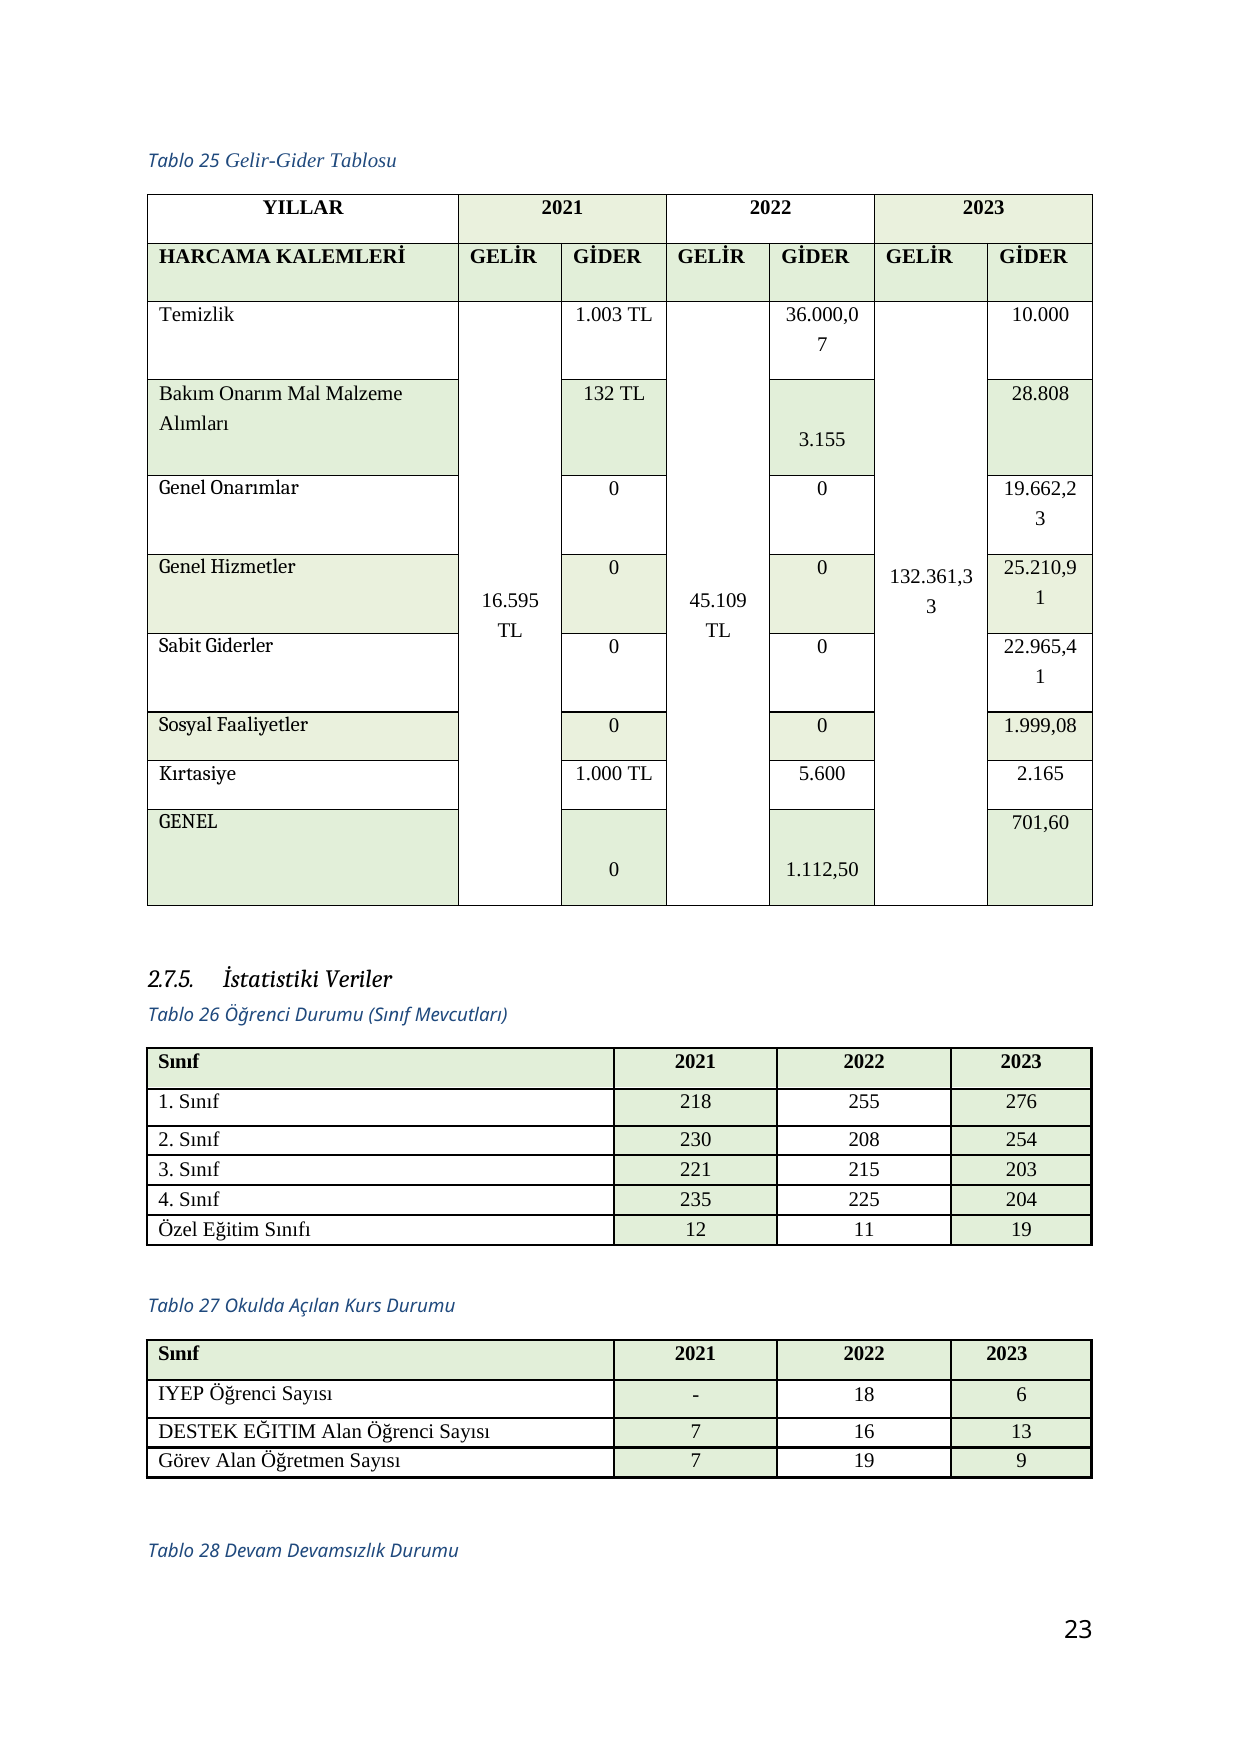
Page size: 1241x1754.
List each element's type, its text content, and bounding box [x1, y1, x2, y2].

table_cell 0 [770, 476, 874, 554]
table_cell GİDER [988, 244, 1092, 301]
table_cell GİDER [770, 244, 874, 301]
table_cell Temizlik [148, 302, 458, 379]
table_cell 218 [615, 1090, 776, 1125]
table_header 2022 [778, 1341, 950, 1379]
table_cell 255 [778, 1090, 950, 1125]
table_cell 18 [778, 1381, 950, 1417]
table_cell 36.000,07 [770, 302, 874, 379]
table_cell 254 [952, 1127, 1090, 1154]
table_cell 6 [952, 1381, 1090, 1417]
table_cell 2. Sınıf [148, 1127, 613, 1154]
table_cell 1.000 TL [562, 761, 666, 809]
table_cell 1. Sınıf [148, 1090, 613, 1125]
table_cell 0 [562, 476, 666, 554]
table_cell 45.109 TL [667, 302, 769, 905]
table_cell Özel Eğitim Sınıfı [148, 1216, 613, 1244]
subtitle İstatistiki Veriler [148, 965, 1092, 994]
table_cell 1.112,50 [770, 810, 874, 905]
table_cell 25.210,91 [988, 555, 1092, 633]
table_cell 0 [770, 713, 874, 760]
table_cell 0 [562, 634, 666, 711]
table_cell 0 [562, 810, 666, 905]
table_cell IYEP Öğrenci Sayısı [148, 1381, 613, 1417]
table_cell 3. Sınıf [148, 1156, 613, 1184]
table_cell 19 [952, 1216, 1090, 1244]
table_cell 132.361,33 [875, 302, 987, 905]
table_cell Genel Onarımlar [148, 476, 458, 554]
table_cell Bakım Onarım Mal Malzeme Alımları [148, 380, 458, 475]
table_header 2021 [615, 1049, 776, 1087]
table_cell 12 [615, 1216, 776, 1244]
table_cell 19 [778, 1449, 950, 1476]
table_cell Kırtasiye [148, 761, 458, 809]
table_cell 204 [952, 1186, 1090, 1214]
table_cell HARCAMA KALEMLERİ [148, 244, 458, 301]
table_cell DESTEK EĞITIM Alan Öğrenci Sayısı [148, 1419, 613, 1446]
table_cell Genel Hizmetler [148, 555, 458, 633]
table_cell 230 [615, 1127, 776, 1154]
table_cell 16 [778, 1419, 950, 1446]
table_cell - [615, 1381, 776, 1417]
table_header 2023 [952, 1049, 1090, 1087]
table_header 2021 [615, 1341, 776, 1379]
table_cell Sosyal Faaliyetler [148, 713, 458, 760]
table_cell 276 [952, 1090, 1090, 1125]
table_header 2023 [952, 1341, 1090, 1379]
table_cell 4. Sınıf [148, 1186, 613, 1214]
table_cell 235 [615, 1186, 776, 1214]
table_cell 1.999,08 [988, 713, 1092, 760]
table_cell 28.808 [988, 380, 1092, 475]
table_cell 2.165 [988, 761, 1092, 809]
table_header Sınıf [148, 1049, 613, 1087]
table_cell 5.600 [770, 761, 874, 809]
table_cell 0 [562, 713, 666, 760]
table_cell 225 [778, 1186, 950, 1214]
table_header 2021 [459, 195, 666, 243]
table_cell 0 [770, 634, 874, 711]
table_cell 7 [615, 1449, 776, 1476]
table_cell 16.595 TL [459, 302, 561, 905]
table_header 2022 [778, 1049, 950, 1087]
table_cell 0 [770, 555, 874, 633]
table_cell 10.000 [988, 302, 1092, 379]
table_cell 7 [615, 1419, 776, 1446]
table_header 2022 [667, 195, 874, 243]
table_header YILLAR [148, 195, 458, 243]
table_cell 208 [778, 1127, 950, 1154]
table_cell 1.003 TL [562, 302, 666, 379]
table_cell 19.662,23 [988, 476, 1092, 554]
table_cell 0 [562, 555, 666, 633]
table_cell 132 TL [562, 380, 666, 475]
table_cell 221 [615, 1156, 776, 1184]
table_cell 203 [952, 1156, 1090, 1184]
table_header Sınıf [148, 1341, 613, 1379]
table_header 2023 [875, 195, 1092, 243]
table_cell Sabit Giderler [148, 634, 458, 711]
table_cell GELİR [667, 244, 769, 301]
table_cell 11 [778, 1216, 950, 1244]
table_cell GİDER [562, 244, 666, 301]
table_cell Görev Alan Öğretmen Sayısı [148, 1449, 613, 1476]
table_cell GELİR [459, 244, 561, 301]
table_cell GELİR [875, 244, 987, 301]
table_cell 9 [952, 1449, 1090, 1476]
table_cell 22.965,41 [988, 634, 1092, 711]
table_cell 13 [952, 1419, 1090, 1446]
table_cell GENEL [148, 810, 458, 905]
table_cell 701,60 [988, 810, 1092, 905]
table_cell 215 [778, 1156, 950, 1184]
table_cell 3.155 [770, 380, 874, 475]
